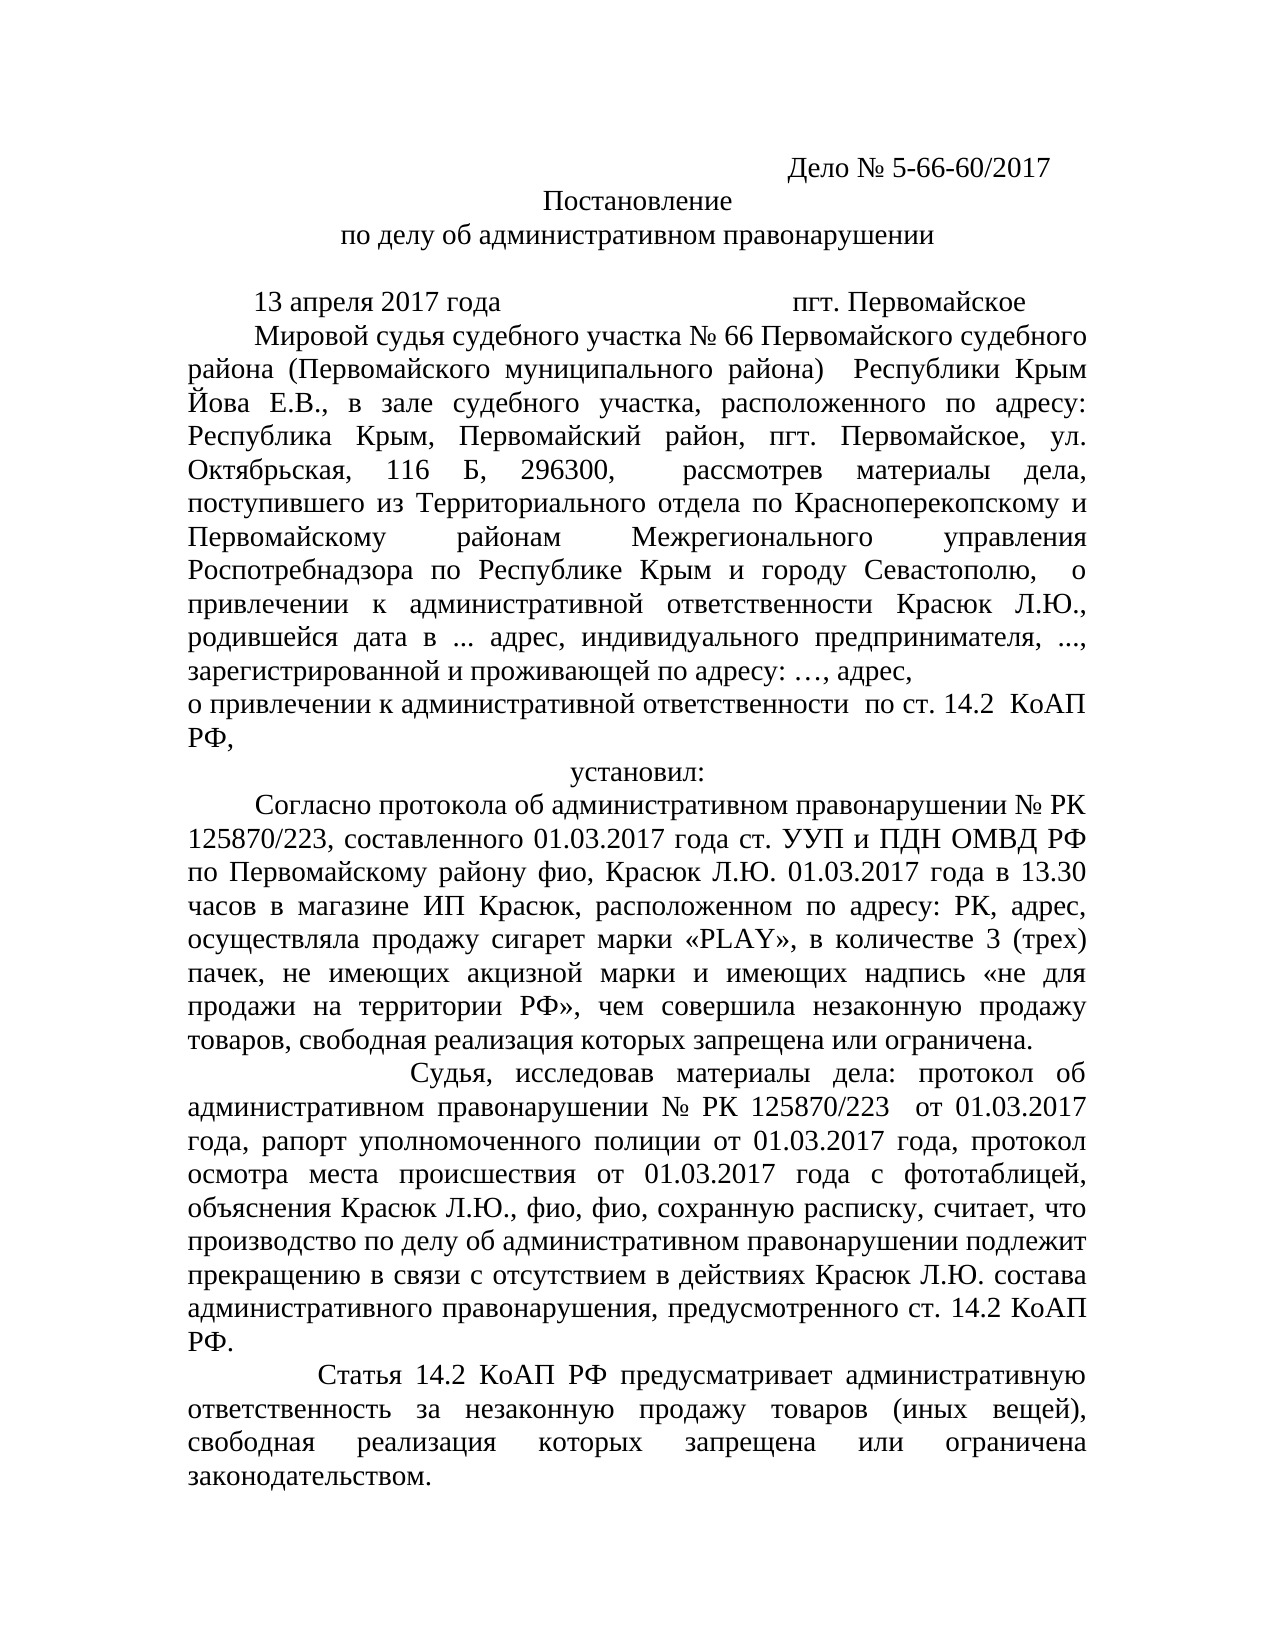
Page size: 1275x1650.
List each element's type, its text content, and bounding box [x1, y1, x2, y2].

text 13 апреля 2017 года пгт. Первомайское [187, 284, 1087, 318]
text Дело № 5-66-60/2017 [712, 150, 1087, 183]
text Судья, исследовав материалы дела: протокол об административном правонарушении № РК 125870/223 от 01.03.2017 года, рапорт уполномоченного полиции от 01.03.2017 года, протокол осмотра места происшествия от 01.03.2017 года с фототаблицей, объяснения Красюк Л.Ю., фио, фио, сохранную расписку, считает, что производство по делу об административном правонарушении подлежит прекращению в связи с отсутствием в действиях Красюк Л.Ю. состава административного правонарушения, предусмотренного ст. 14.2 КоАП РФ. [187, 1056, 1087, 1357]
text Статья 14.2 КоАП РФ предусматривает административную ответственность за незаконную продажу товаров (иных вещей), свободная реализация которых запрещена или ограничена законодательством. [187, 1357, 1087, 1492]
text Мировой судья судебного участка № 66 Первомайского судебного района (Первомайского муниципального района) Республики Крым Йова Е.В., в зале судебного участка, расположенного по адресу: Республика Крым, Первомайский район, пгт. Первомайское, ул. Октябрьская, 116 Б, 296300, рассмотрев материалы дела, поступившего из Территориального отдела по Красноперекопскому и Первомайскому районам Межрегионального управления Роспотребнадзора по Республике Крым и городу Севастополю, о привлечении к административной ответственности Красюк Л.Ю., родившейся дата в ... адрес, индивидуального предпринимателя, ..., зарегистрированной и проживающей по адресу: …, адрес, [187, 318, 1087, 687]
text установил: [187, 754, 1087, 787]
text о привлечении к административной ответственности по ст. 14.2 КоАП РФ, [187, 687, 1087, 754]
text по делу об административном правонарушении [187, 217, 1087, 251]
text Постановление [187, 183, 1087, 217]
text Согласно протокола об административном правонарушении № РК 125870/223, составленного 01.03.2017 года ст. УУП и ПДН ОМВД РФ по Первомайскому району фио, Красюк Л.Ю. 01.03.2017 года в 13.30 часов в магазине ИП Красюк, расположенном по адресу: РК, адрес, осуществляла продажу сигарет марки «PLAY», в количестве 3 (трех) пачек, не имеющих акцизной марки и имеющих надпись «не для продажи на территории РФ», чем совершила незаконную продажу товаров, свободная реализация которых запрещена или ограничена. [187, 787, 1087, 1056]
